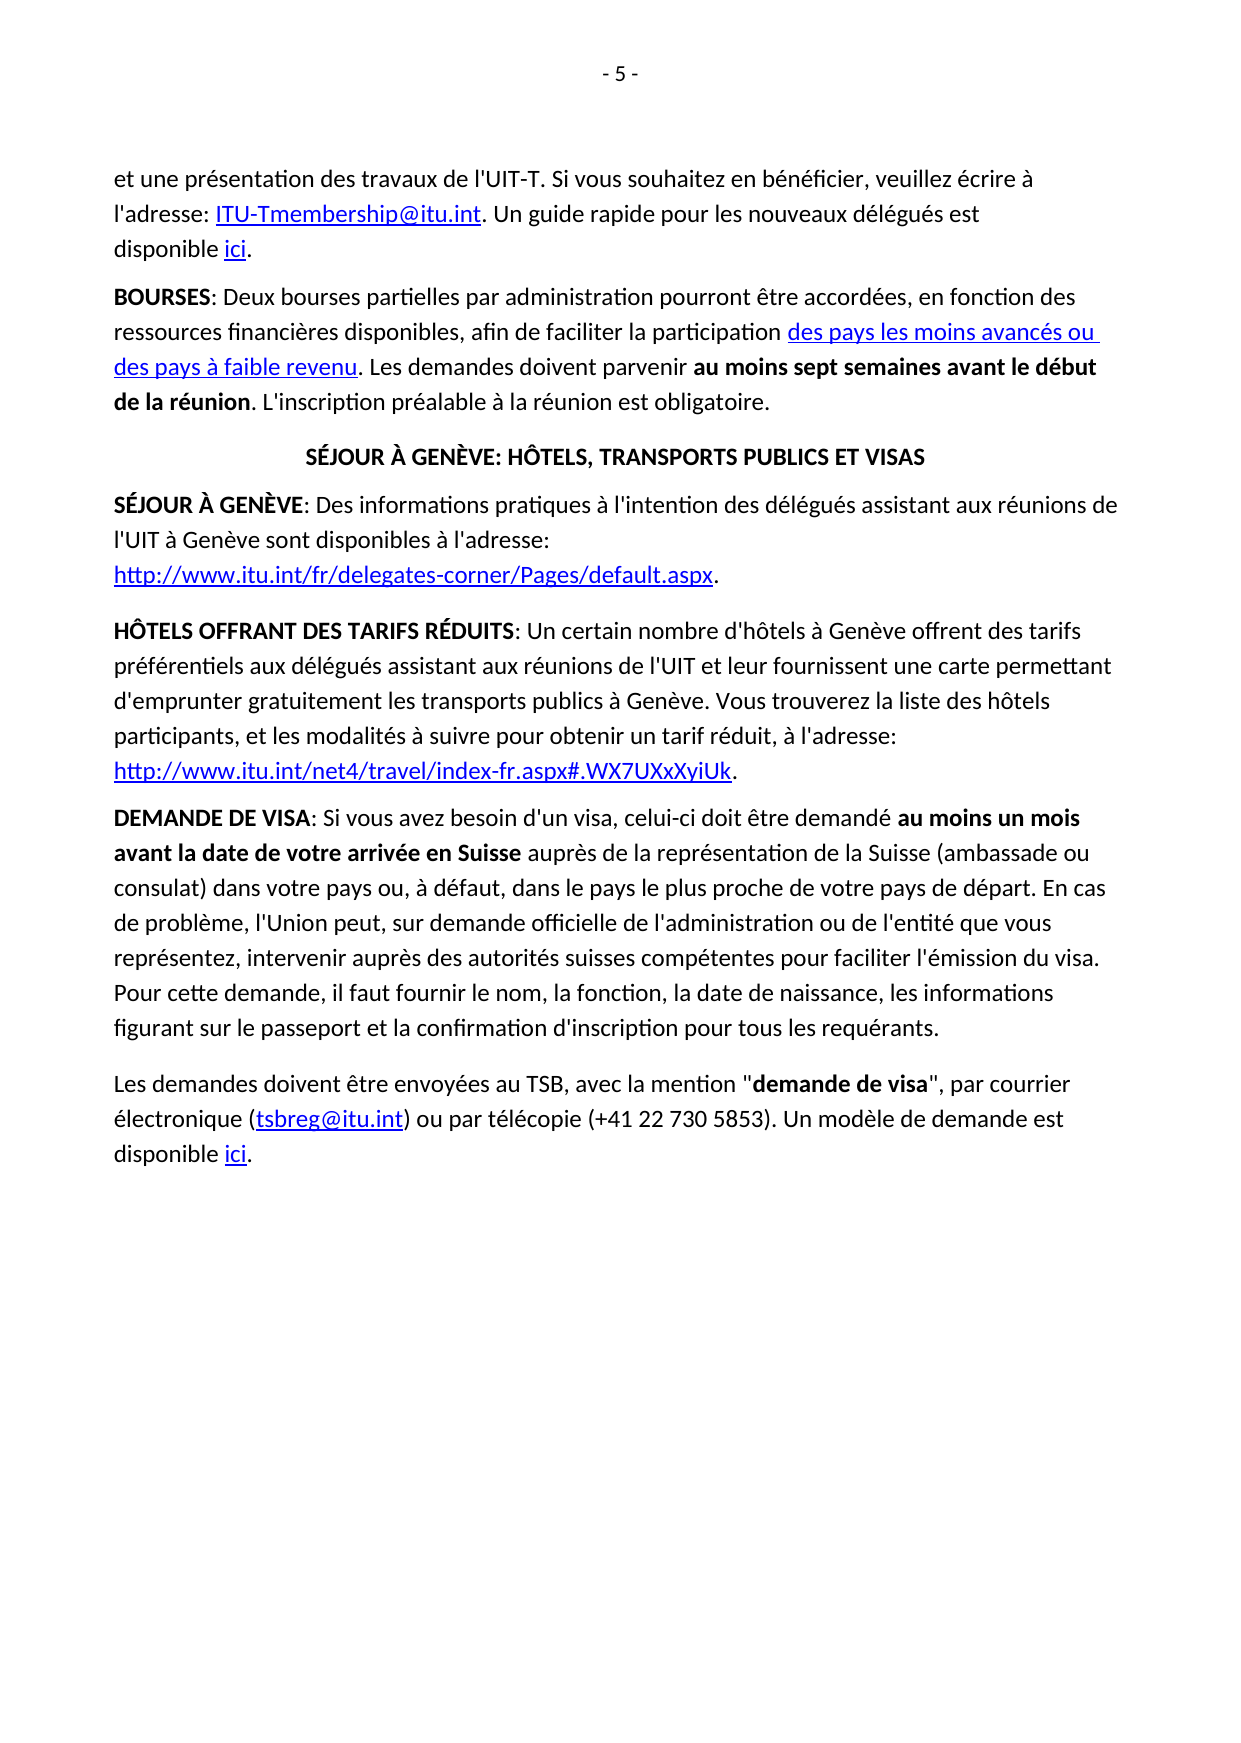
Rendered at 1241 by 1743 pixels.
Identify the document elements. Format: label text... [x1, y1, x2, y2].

text DEMANDE DE VISA: Si vous avez besoin d'un visa, celui-ci doit être demandé au moins un mois avant la date de votre arrivée en Suisse auprès de la représentation de la Suisse (ambassade ou consulat) dans votre pays ou, à défaut, dans le pays le plus proche de votre pays de départ. En cas de problème, l'Union peut, sur demande officielle de l'administration ou de l'entité que vous représentez, intervenir auprès des autorités suisses compétentes pour faciliter l'émission du visa. Pour cette demande, il faut fournir le nom, la fonction, la date de naissance, les informations figurant sur le passeport et la confirmation d'inscription pour tous les requérants. [113, 802, 1127, 1043]
text SÉJOUR À GENÈVE: HÔTELS, TRANSPORTS PUBLICS ET VISAS [113, 441, 1117, 472]
text SÉJOUR À GENÈVE: Des informations pratiques à l'intention des délégués assistant aux réunions de l'UIT à Genève sont disponibles à l'adresse: http://www.itu.int/fr/delegates-corner/Pages/default.aspx. [113, 489, 1127, 589]
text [113, 163, 1117, 264]
text HÔTELS OFFRANT DES TARIFS RÉDUITS: Un certain nombre d'hôtels à Genève offrent des tarifs préférentiels aux délégués assistant aux réunions de l'UIT et leur fournissent une carte permettant d'emprunter gratuitement les transports publics à Genève. Vous trouverez la liste des hôtels participants, et les modalités à suivre pour obtenir un tarif réduit, à l'adresse: http://www.itu.int/net4/travel/index-fr.aspx#.WX7UXxXyiUk. [113, 615, 1127, 785]
text BOURSES: Deux bourses partielles par administration pourront être accordées, en fonction des ressources financières disponibles, afin de faciliter la participation des pays les moins avancés ou des pays à faible revenu. Les demandes doivent parvenir au moins sept semaines avant le début de la réunion. L'inscription préalable à la réunion est obligatoire. [113, 281, 1127, 416]
text Les demandes doivent être envoyées au TSB, avec la mention "demande de visa", par courrier électronique (tsbreg@itu.int) ou par télécopie (+41 22 730 5853). Un modèle de demande est disponible ici. [113, 1068, 1127, 1169]
